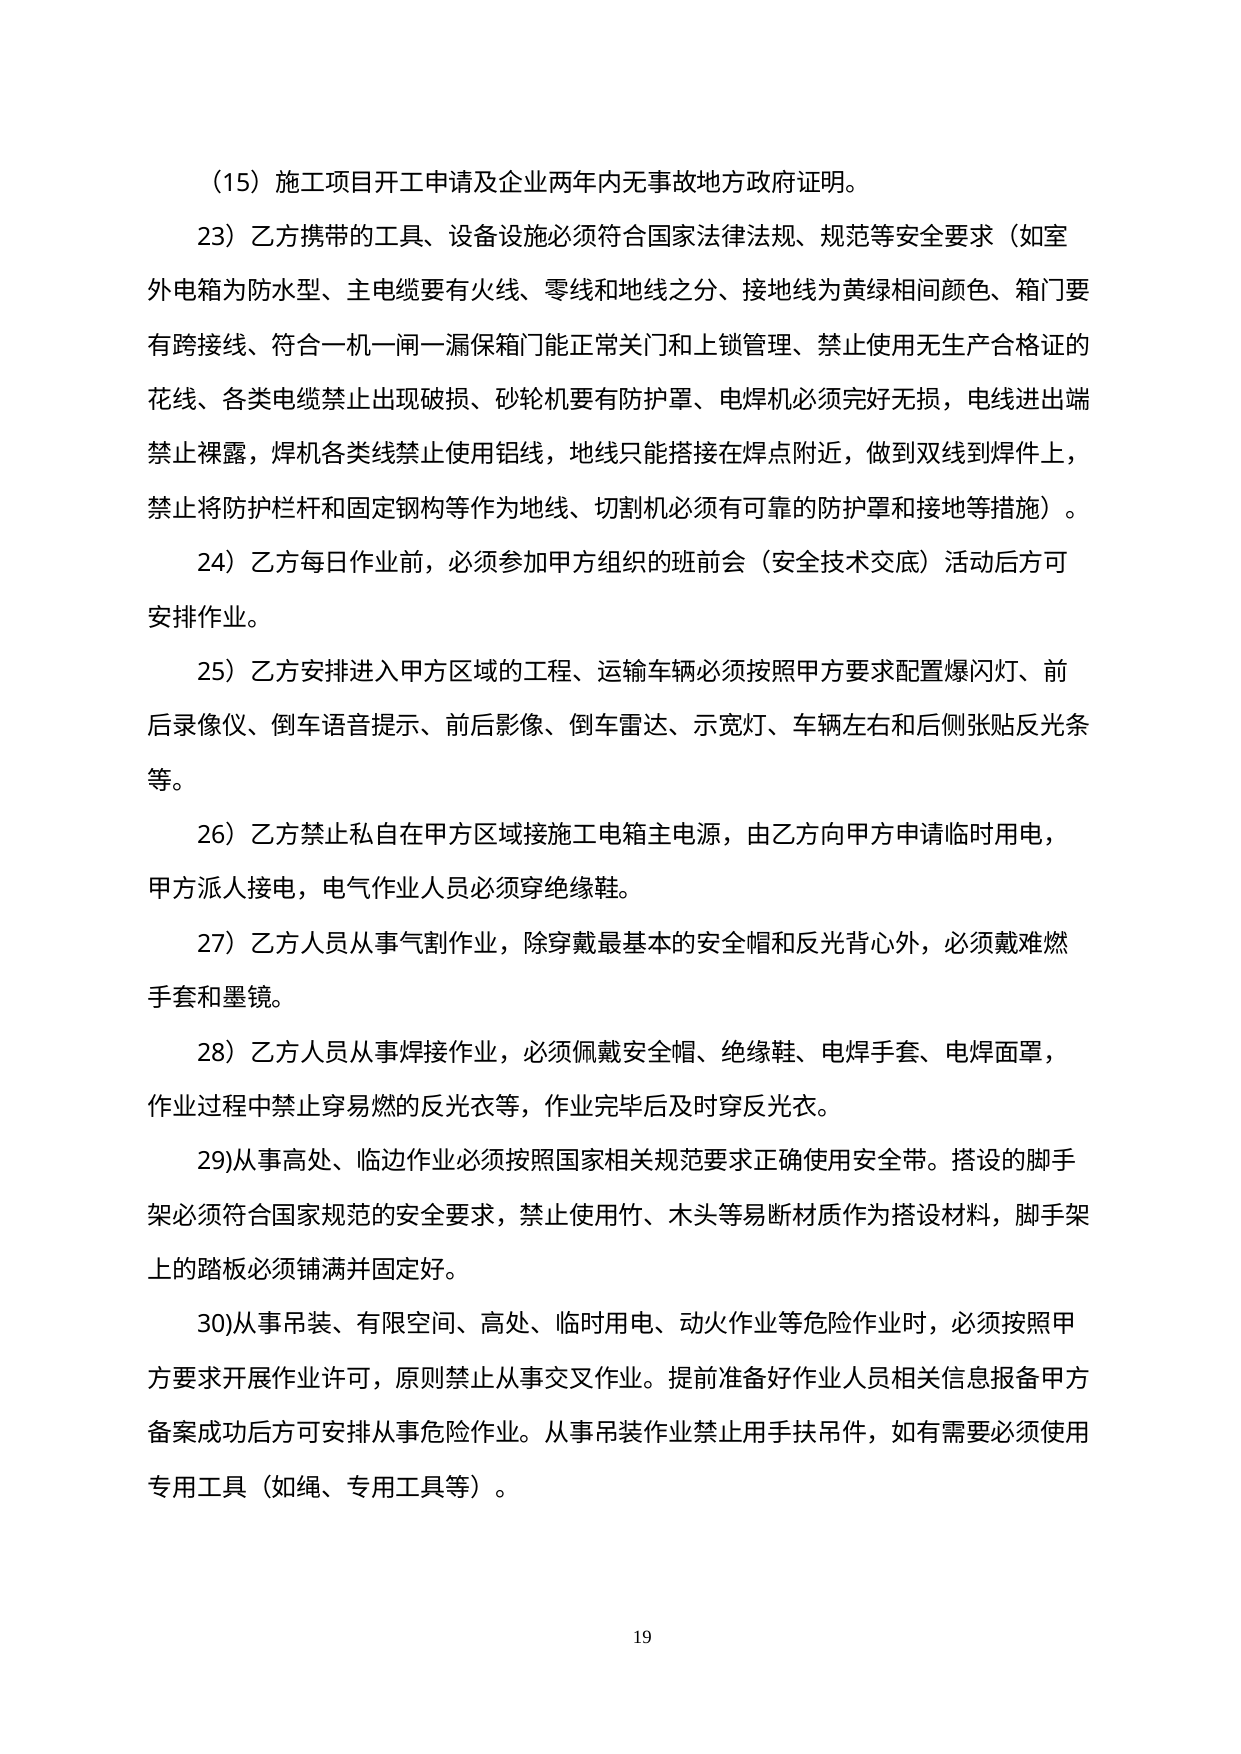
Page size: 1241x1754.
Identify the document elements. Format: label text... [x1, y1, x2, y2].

text 24）乙方每日作业前，必须参加甲方组织的班前会（安全技术交底）活动后方可安排作业。 [148, 543, 1092, 633]
text 30)从事吊装、有限空间、高处、临时用电、动火作业等危险作业时，必须按照甲方要求开展作业许可，原则禁止从事交叉作业。提前准备好作业人员相关信息报备甲方备案成功后方可安排从事危险作业。从事吊装作业禁止用手扶吊件，如有需要必须使用专用工具（如绳、专用工具等）。 [148, 1304, 1092, 1503]
text 28）乙方人员从事焊接作业，必须佩戴安全帽、绝缘鞋、电焊手套、电焊面罩，作业过程中禁止穿易燃的反光衣等，作业完毕后及时穿反光衣。 [148, 1032, 1092, 1123]
text 23）乙方携带的工具、设备设施必须符合国家法律法规、规范等安全要求（如室外电箱为防水型、主电缆要有火线、零线和地线之分、接地线为黄绿相间颜色、箱门要有跨接线、符合一机一闸一漏保箱门能正常关门和上锁管理、禁止使用无生产合格证的花线、各类电缆禁止出现破损、砂轮机要有防护罩、电焊机必须完好无损，电线进出端禁止裸露，焊机各类线禁止使用铝线，地线只能搭接在焊点附近，做到双线到焊件上，禁止将防护栏杆和固定钢构等作为地线、切割机必须有可靠的防护罩和接地等措施）。 [148, 216, 1092, 524]
text 26）乙方禁止私自在甲方区域接施工电箱主电源，由乙方向甲方申请临时用电，甲方派人接电，电气作业人员必须穿绝缘鞋。 [148, 814, 1092, 905]
text （15）施工项目开工申请及企业两年内无事故地方政府证明。 [148, 162, 1092, 198]
text 29)从事高处、临边作业必须按照国家相关规范要求正确使用安全带。搭设的脚手架必须符合国家规范的安全要求，禁止使用竹、木头等易断材质作为搭设材料，脚手架上的踏板必须铺满并固定好。 [148, 1141, 1092, 1286]
text 27）乙方人员从事气割作业，除穿戴最基本的安全帽和反光背心外，必须戴难燃手套和墨镜。 [148, 923, 1092, 1014]
text 25）乙方安排进入甲方区域的工程、运输车辆必须按照甲方要求配置爆闪灯、前后录像仪、倒车语音提示、前后影像、倒车雷达、示宽灯、车辆左右和后侧张贴反光条等。 [148, 651, 1092, 796]
